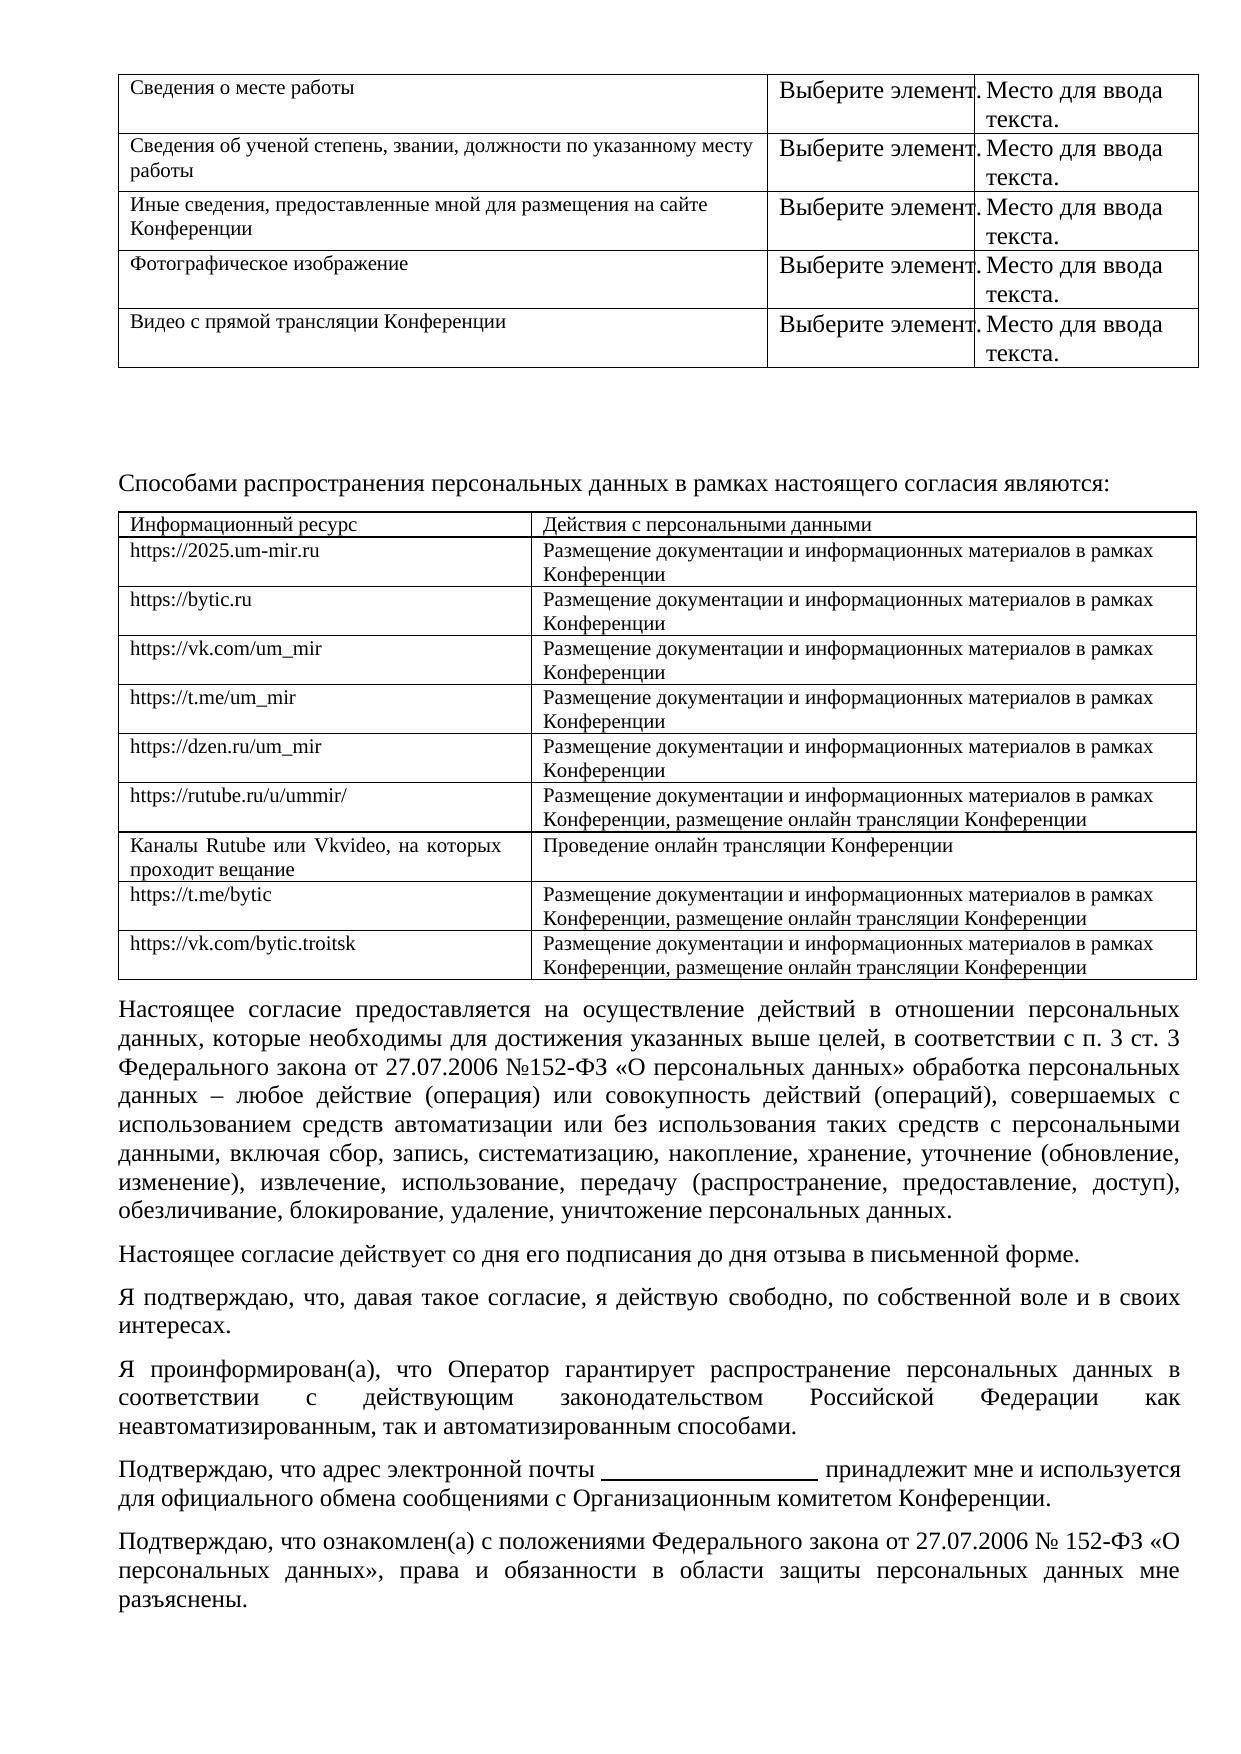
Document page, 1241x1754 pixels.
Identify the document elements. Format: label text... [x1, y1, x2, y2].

table_cell Размещение документации и информационных материалов в рамках Конференции, размещение онлайн трансляции Конференции [532, 783, 1196, 831]
table_cell Размещение документации и информационных материалов в рамках Конференции, размещение онлайн трансляции Конференции [532, 931, 1196, 979]
table_cell Каналы Rutube или Vkvideo, на которых проходит вещание [119, 833, 531, 881]
table_cell Видео с прямой трансляции Конференции [119, 309, 767, 367]
table_header Информационный ресурс [119, 513, 531, 536]
table_cell https://vk.com/bytic.troitsk [119, 931, 531, 979]
text Способами распространения персональных данных в рамках настоящего согласия являются: [118, 468, 1196, 497]
table_cell Размещение документации и информационных материалов в рамках Конференции [532, 636, 1196, 684]
table_header Действия с персональными данными [532, 513, 1196, 536]
text Подтверждаю, что адрес электронной почты принадлежит мне и используется для официального обмена сообщениями с Организационным комитетом Конференции. [118, 1454, 1181, 1512]
table_cell https://t.me/um_mir [119, 685, 531, 733]
text Настоящее согласие действует со дня его подписания до дня отзыва в письменной форме. [118, 1239, 1181, 1267]
text Я проинформирован(а), что Оператор гарантирует распространение персональных данных в соответствии с действующим законодательством Российской Федерации как неавтоматизированным, так и автоматизированным способами. [118, 1354, 1181, 1440]
table_cell https://rutube.ru/u/ummir/ [119, 783, 531, 831]
table_cell https://dzen.ru/um_mir [119, 734, 531, 782]
table_cell https://t.me/bytic [119, 882, 531, 930]
table_cell Размещение документации и информационных материалов в рамках Конференции, размещение онлайн трансляции Конференции [532, 882, 1196, 930]
table_cell https://vk.com/um_mir [119, 636, 531, 684]
text Я подтверждаю, что, давая такое согласие, я действую свободно, по собственной воле и в своих интересах. [118, 1282, 1181, 1339]
text Подтверждаю, что ознакомлен(а) с положениями Федерального закона от 27.07.2006 № 152-ФЗ «О персональных данных», права и обязанности в области защиты персональных данных мне разъяснены. [118, 1526, 1181, 1612]
table_cell Сведения о месте работы [119, 75, 767, 132]
table_cell Сведения об ученой степень, звании, должности по указанному месту работы [119, 134, 767, 191]
table_cell Размещение документации и информационных материалов в рамках Конференции [532, 587, 1196, 635]
table_cell Иные сведения, предоставленные мной для размещения на сайте Конференции [119, 192, 767, 249]
table_cell Размещение документации и информационных материалов в рамках Конференции [532, 734, 1196, 782]
table_cell Размещение документации и информационных материалов в рамках Конференции [532, 538, 1196, 586]
text Настоящее согласие предоставляется на осуществление действий в отношении персональных данных, которые необходимы для достижения указанных выше целей, в соответствии с п. 3 ст. 3 Федерального закона от 27.07.2006 №152-ФЗ «О персональных данных» обработка персональных данных – любое действие (операция) или совокупность действий (операций), совершаемых с использованием средств автоматизации или без использования таких средств с персональными данными, включая сбор, запись, систематизацию, накопление, хранение, уточнение (обновление, изменение), извлечение, использование, передачу (распространение, предоставление, доступ), обезличивание, блокирование, удаление, уничтожение персональных данных. [118, 994, 1181, 1224]
table_cell https://bytic.ru [119, 587, 531, 635]
table_cell Размещение документации и информационных материалов в рамках Конференции [532, 685, 1196, 733]
table_cell Фотографическое изображение [119, 251, 767, 308]
table_cell https://2025.um-mir.ru [119, 538, 531, 586]
table_cell Проведение онлайн трансляции Конференции [532, 833, 1196, 881]
